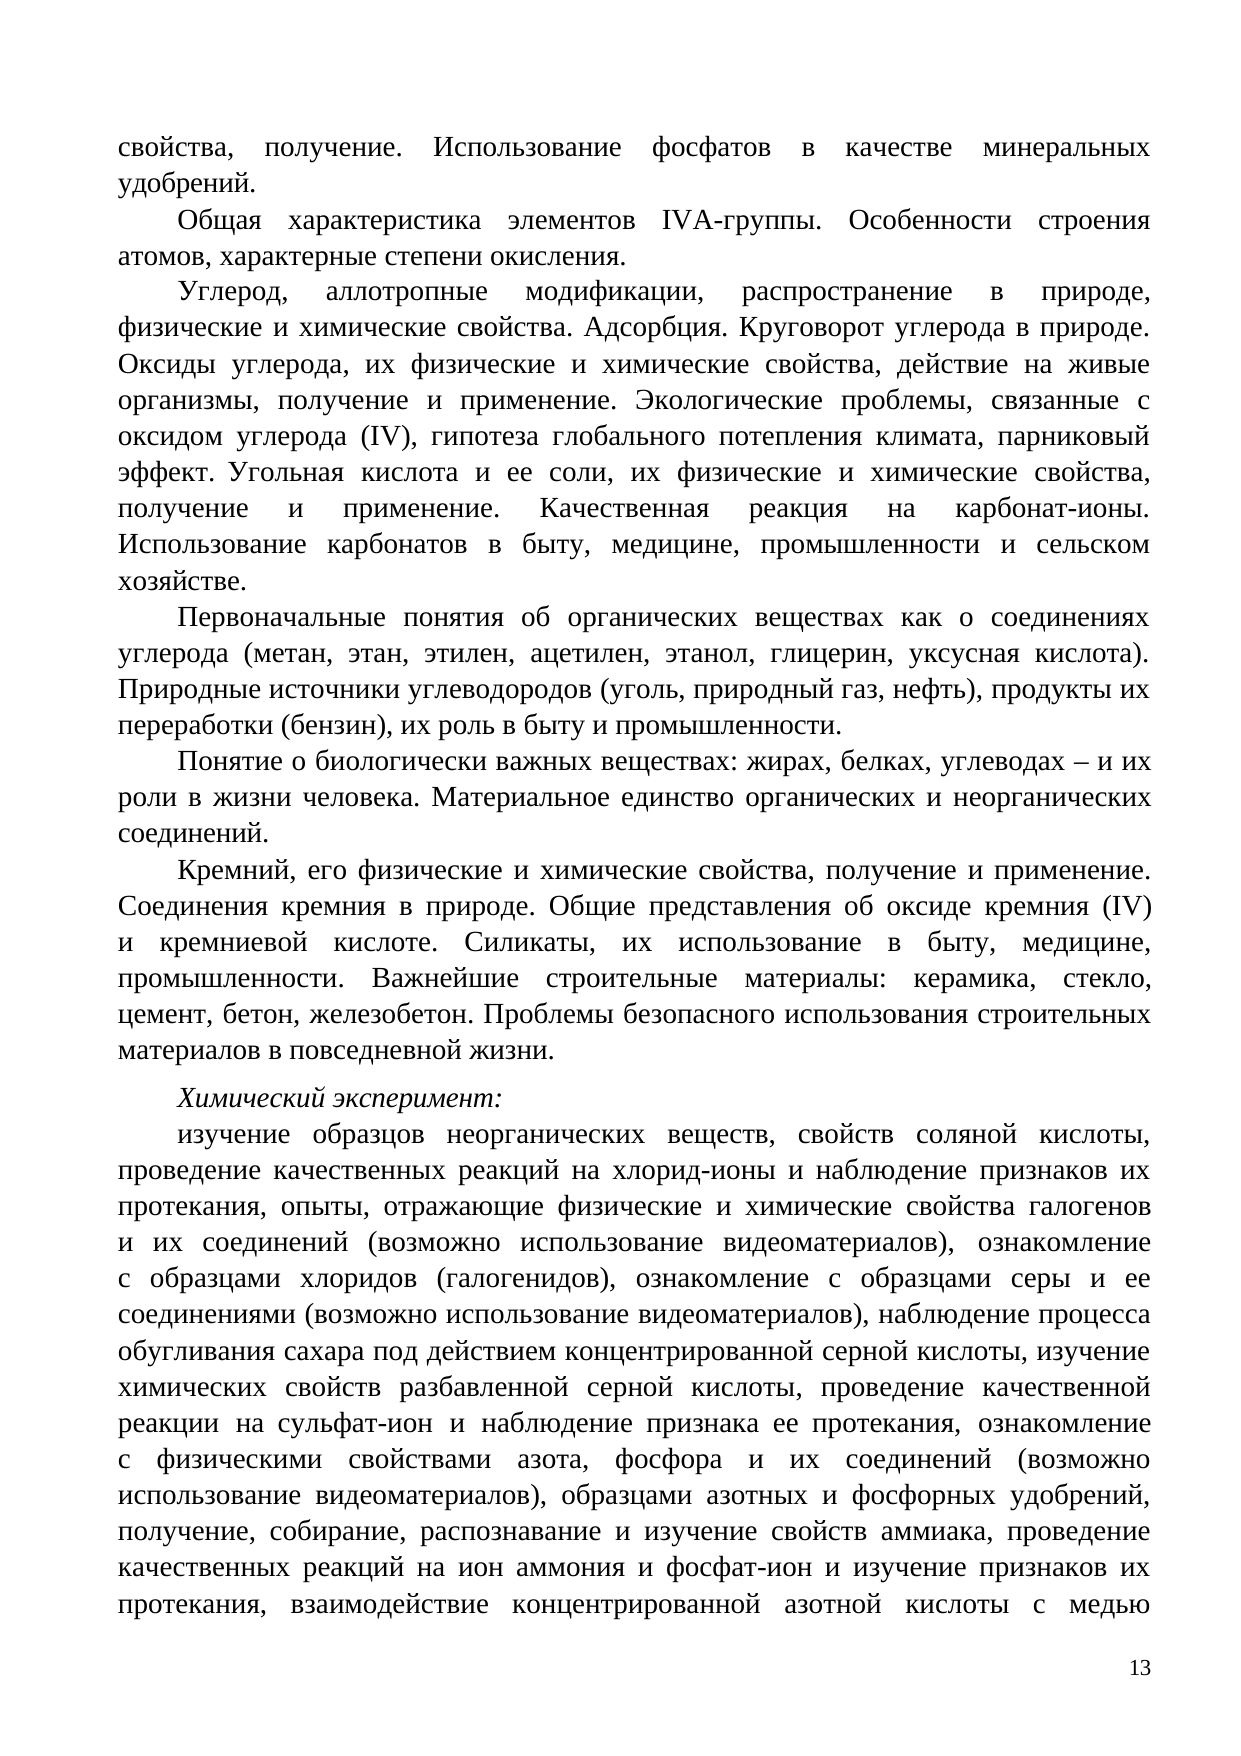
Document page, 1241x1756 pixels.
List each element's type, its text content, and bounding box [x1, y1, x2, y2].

text Углерод, аллотропные модификации, распространение в природе, физические и химические свойства. Адсорбция. Круговорот углерода в природе. Оксиды углерода, их физические и химические свойства, действие на живые организмы, получение и применение. Экологические проблемы, связанные с оксидом углерода (IV), гипотеза глобального потепления климата, парниковый эффект. Угольная кислота и ее соли, их физические и химические свойства, получение и применение. Качественная реакция на карбонат-ионы. Использование карбонатов в быту, медицине, промышленности и сельском хозяйстве. [118, 273, 1151, 596]
text Первоначальные понятия об органических веществах как о соединениях углерода (метан, этан, этилен, ацетилен, этанол, глицерин, уксусная кислота). Природные источники углеводородов (уголь, природный газ, нефть), продукты их переработки (бензин), их роль в быту и промышленности. [118, 599, 1150, 741]
text Кремний, его физические и химические свойства, получение и применение. Соединения кремния в природе. Общие представления об оксиде кремния (IV) и кремниевой кислоте. Силикаты, их использование в быту, медицине, промышленности. Важнейшие строительные материалы: керамика, стекло, цемент, бетон, железобетон. Проблемы безопасного использования строительных материалов в повседневной жизни. [118, 852, 1152, 1066]
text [118, 1116, 1151, 1619]
text свойства, получение. Использование фосфатов в качестве минеральных удобрений. [118, 129, 1151, 199]
text Химический эксперимент: [118, 1080, 1166, 1113]
text Понятие о биологически важных веществах: жирах, белках, углеводах – и их роли в жизни человека. Материальное единство органических и неорганических соединений. [118, 743, 1153, 849]
text Общая характеристика элементов IVA-группы. Особенности строения атомов, характерные степени окисления. [118, 202, 1150, 271]
